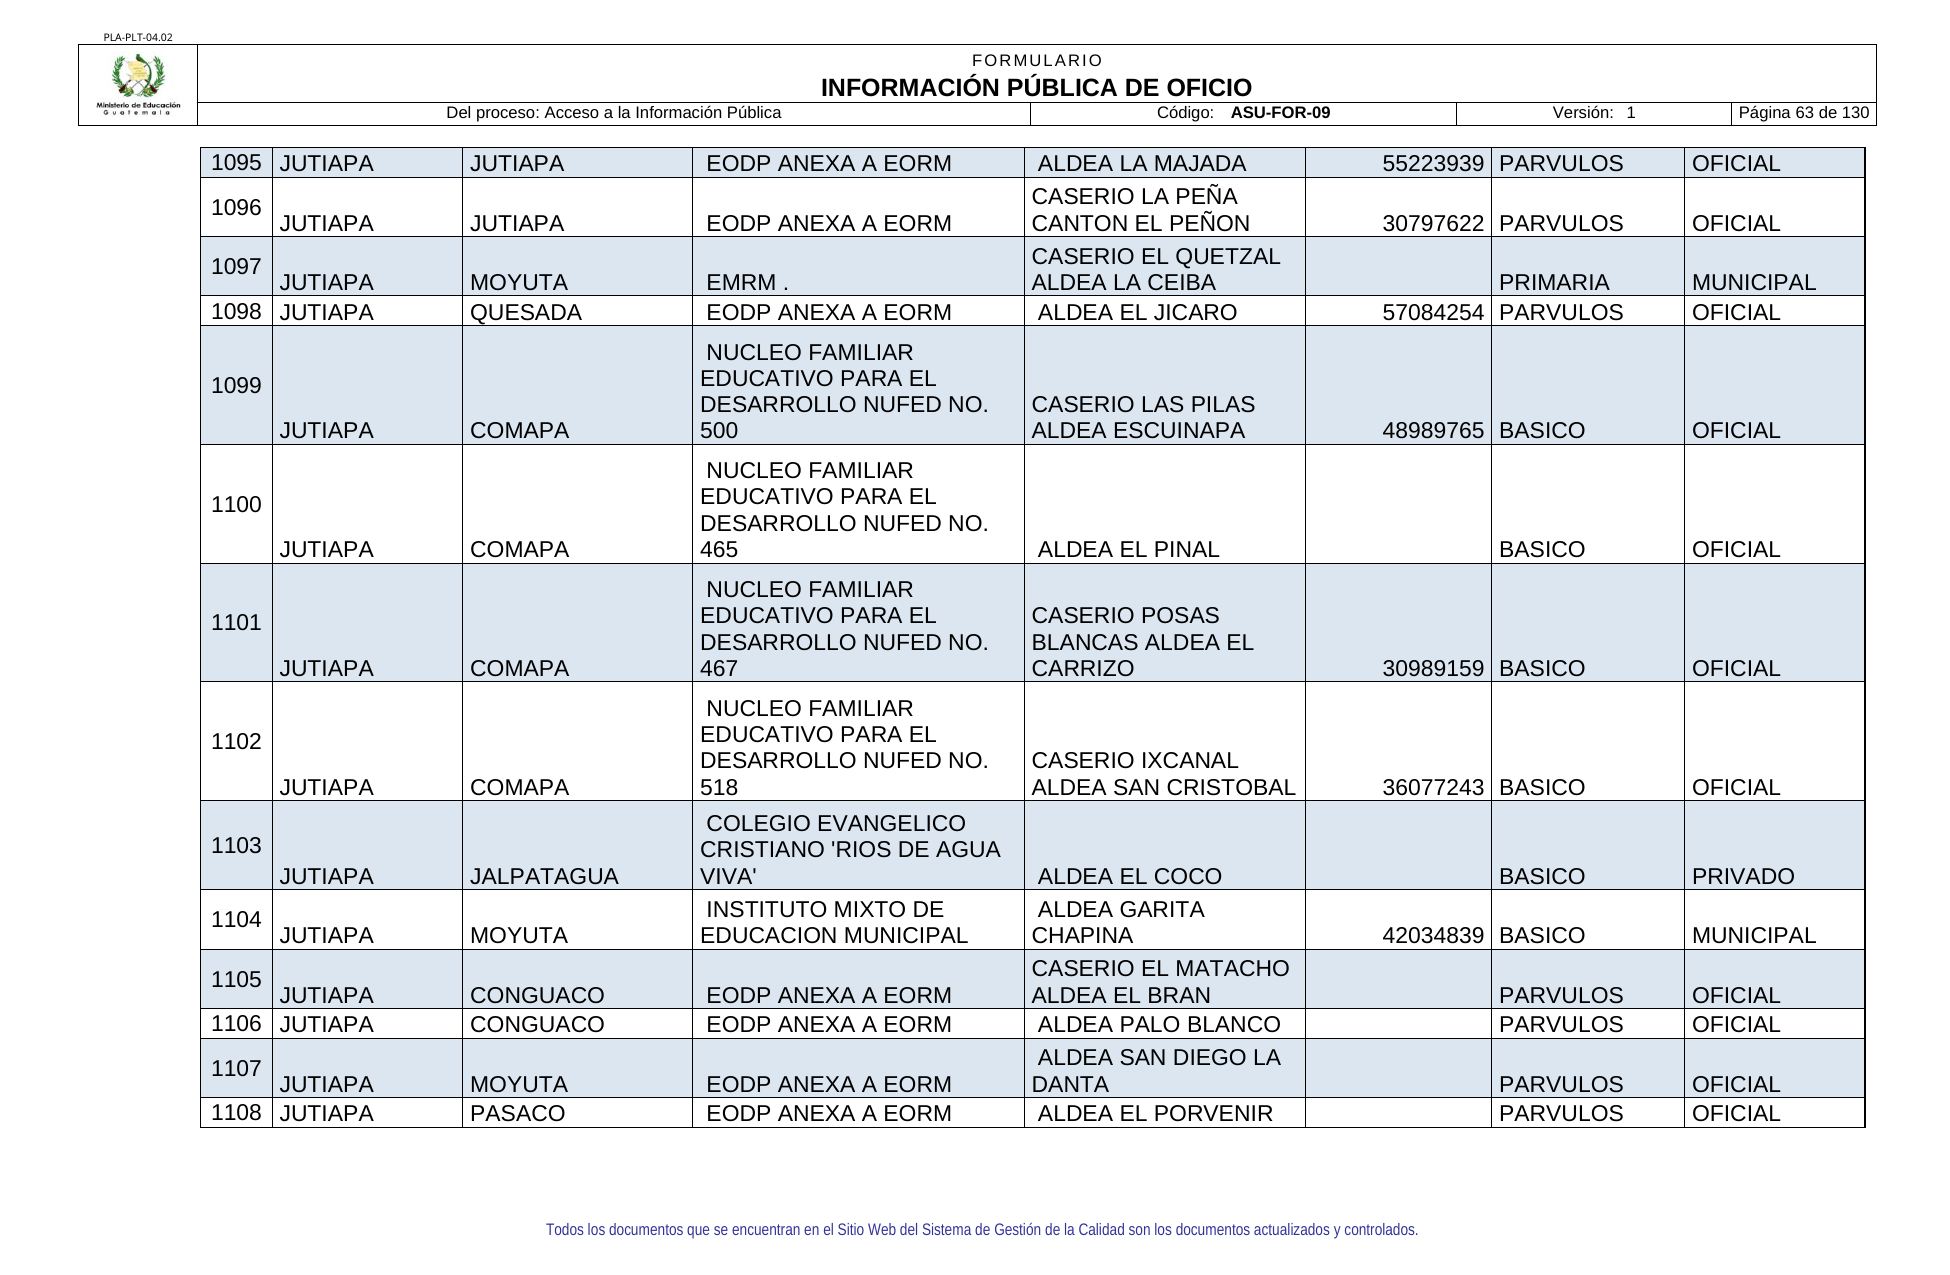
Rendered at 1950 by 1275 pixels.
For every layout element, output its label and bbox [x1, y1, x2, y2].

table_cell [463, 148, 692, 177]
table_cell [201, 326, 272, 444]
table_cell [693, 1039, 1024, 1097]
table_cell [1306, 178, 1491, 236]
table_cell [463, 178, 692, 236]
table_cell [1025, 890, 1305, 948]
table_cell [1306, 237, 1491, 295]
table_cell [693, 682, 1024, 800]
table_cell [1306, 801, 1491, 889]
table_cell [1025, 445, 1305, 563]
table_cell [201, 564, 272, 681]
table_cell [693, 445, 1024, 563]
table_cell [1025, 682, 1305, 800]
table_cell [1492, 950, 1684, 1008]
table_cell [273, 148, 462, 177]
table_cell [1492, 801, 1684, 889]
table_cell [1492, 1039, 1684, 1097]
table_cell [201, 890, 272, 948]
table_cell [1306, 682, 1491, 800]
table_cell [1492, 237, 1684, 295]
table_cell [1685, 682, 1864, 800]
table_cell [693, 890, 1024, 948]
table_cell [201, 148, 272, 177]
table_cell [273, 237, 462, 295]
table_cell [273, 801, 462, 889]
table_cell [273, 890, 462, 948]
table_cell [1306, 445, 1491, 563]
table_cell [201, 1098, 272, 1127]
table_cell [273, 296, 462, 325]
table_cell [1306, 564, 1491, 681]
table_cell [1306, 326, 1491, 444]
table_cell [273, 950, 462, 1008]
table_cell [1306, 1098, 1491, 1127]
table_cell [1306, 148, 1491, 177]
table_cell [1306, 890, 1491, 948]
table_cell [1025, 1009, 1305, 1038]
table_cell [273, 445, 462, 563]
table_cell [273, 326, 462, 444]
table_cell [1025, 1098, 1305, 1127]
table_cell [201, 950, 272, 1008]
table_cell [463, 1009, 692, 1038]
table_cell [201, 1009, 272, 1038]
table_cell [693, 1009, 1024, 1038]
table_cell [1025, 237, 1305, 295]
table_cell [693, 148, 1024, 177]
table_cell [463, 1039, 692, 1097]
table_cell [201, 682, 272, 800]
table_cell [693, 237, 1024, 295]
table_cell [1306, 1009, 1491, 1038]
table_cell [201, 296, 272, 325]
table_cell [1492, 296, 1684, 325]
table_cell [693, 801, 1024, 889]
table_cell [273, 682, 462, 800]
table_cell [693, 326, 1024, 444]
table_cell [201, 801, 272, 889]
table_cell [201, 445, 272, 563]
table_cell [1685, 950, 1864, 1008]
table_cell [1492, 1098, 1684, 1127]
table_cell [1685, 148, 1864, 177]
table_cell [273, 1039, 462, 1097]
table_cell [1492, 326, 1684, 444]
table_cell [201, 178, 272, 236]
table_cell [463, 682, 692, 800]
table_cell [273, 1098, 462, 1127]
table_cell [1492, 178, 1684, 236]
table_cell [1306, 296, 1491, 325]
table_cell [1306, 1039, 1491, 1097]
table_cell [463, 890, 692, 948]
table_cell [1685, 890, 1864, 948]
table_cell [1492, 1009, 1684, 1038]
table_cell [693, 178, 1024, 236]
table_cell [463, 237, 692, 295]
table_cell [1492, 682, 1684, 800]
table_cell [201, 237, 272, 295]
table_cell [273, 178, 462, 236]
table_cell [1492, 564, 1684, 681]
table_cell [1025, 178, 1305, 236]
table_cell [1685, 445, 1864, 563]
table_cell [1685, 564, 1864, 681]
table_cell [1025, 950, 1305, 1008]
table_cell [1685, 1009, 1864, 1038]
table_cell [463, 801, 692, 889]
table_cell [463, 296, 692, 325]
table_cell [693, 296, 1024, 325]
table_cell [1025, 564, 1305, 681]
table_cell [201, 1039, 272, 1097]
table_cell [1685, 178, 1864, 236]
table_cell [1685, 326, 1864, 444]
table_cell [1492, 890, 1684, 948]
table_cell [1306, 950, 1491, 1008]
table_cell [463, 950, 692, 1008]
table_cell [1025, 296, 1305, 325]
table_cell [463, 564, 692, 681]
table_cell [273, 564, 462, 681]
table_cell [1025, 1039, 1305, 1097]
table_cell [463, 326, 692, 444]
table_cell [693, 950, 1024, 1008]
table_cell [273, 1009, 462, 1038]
picture [95, 51, 181, 117]
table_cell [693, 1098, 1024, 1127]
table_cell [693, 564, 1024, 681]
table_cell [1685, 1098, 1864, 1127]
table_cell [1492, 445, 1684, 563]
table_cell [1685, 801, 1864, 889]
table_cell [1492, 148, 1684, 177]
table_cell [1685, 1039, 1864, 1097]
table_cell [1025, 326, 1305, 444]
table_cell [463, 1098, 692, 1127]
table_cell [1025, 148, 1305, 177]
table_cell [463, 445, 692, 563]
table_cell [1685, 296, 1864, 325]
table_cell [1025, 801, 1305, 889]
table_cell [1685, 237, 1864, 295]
